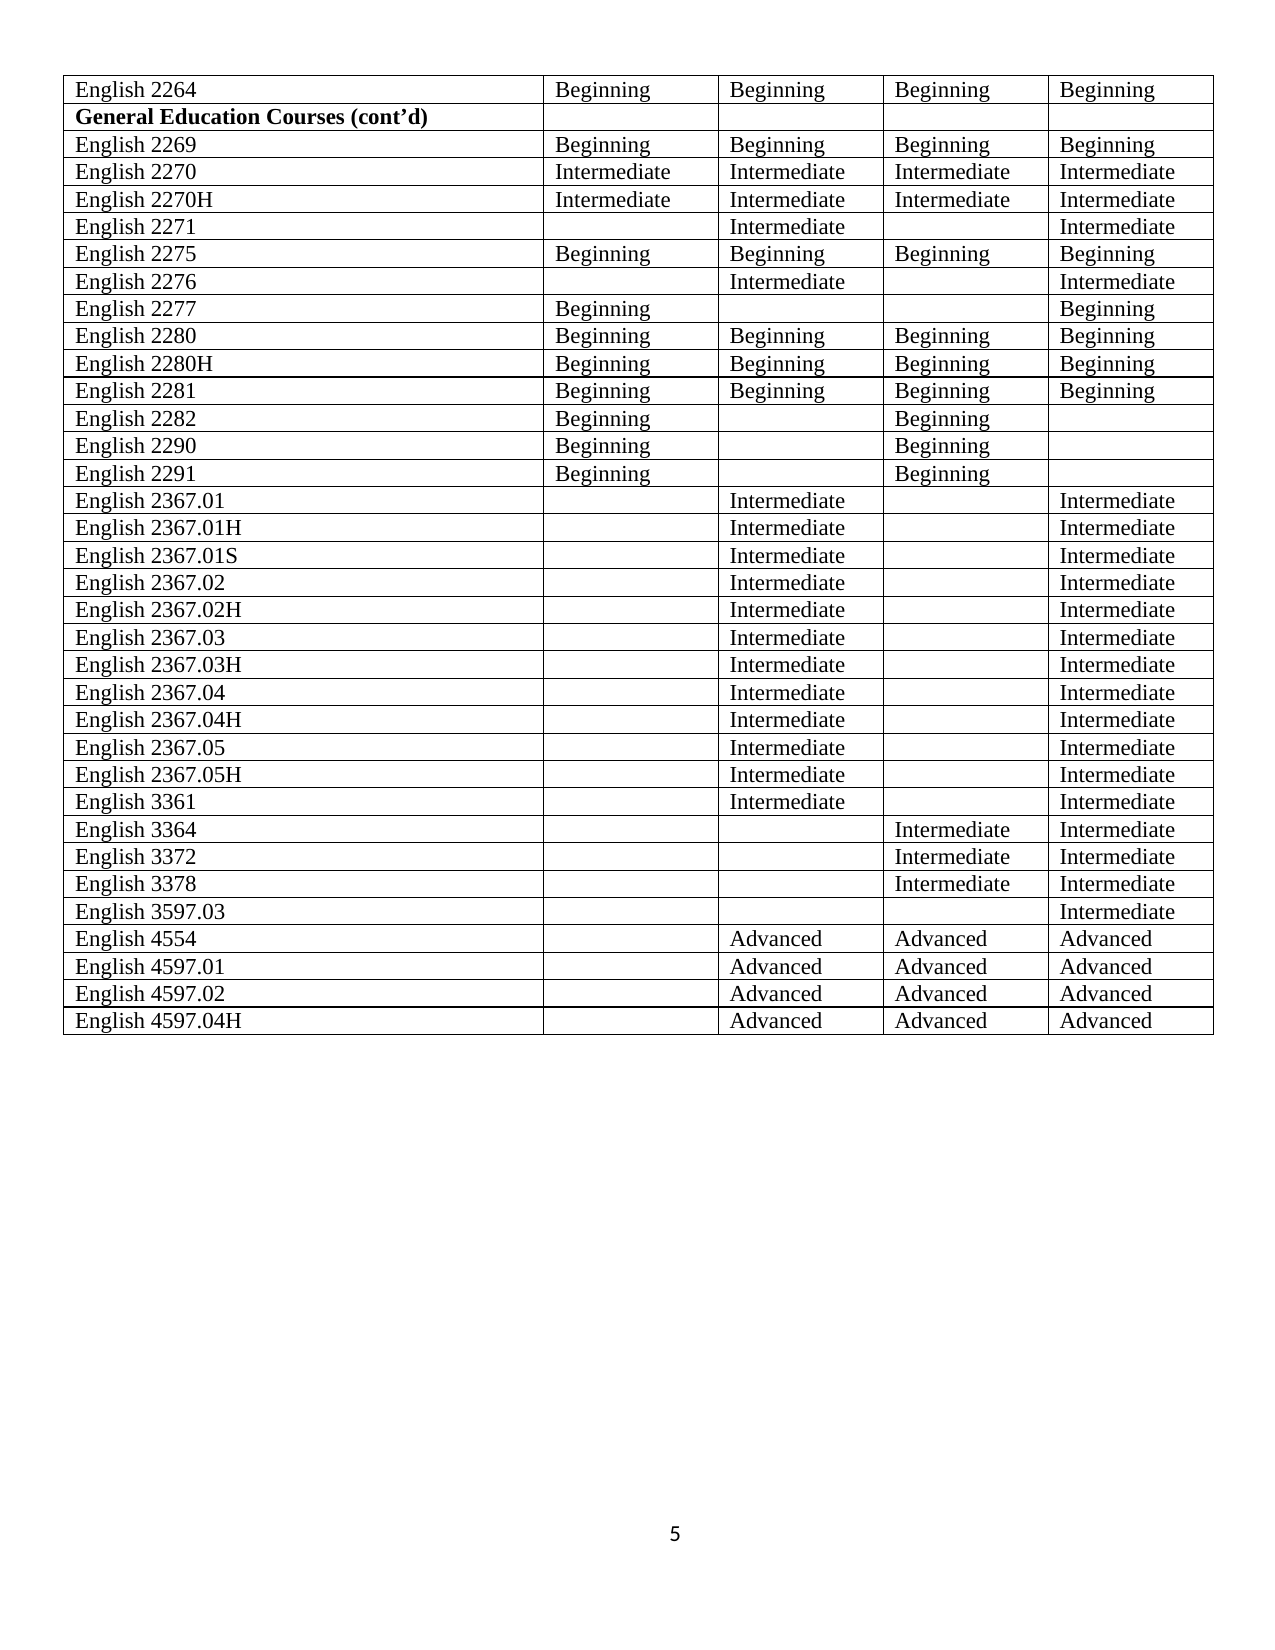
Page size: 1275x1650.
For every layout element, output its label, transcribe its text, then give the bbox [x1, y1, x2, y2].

table_cell English 2367.05H [64, 761, 543, 787]
table_cell Intermediate [1049, 487, 1213, 513]
table_cell [719, 843, 883, 869]
table_cell [884, 213, 1048, 239]
table_cell Intermediate [719, 514, 883, 541]
table_cell English 3597.03 [64, 898, 543, 924]
table_cell English 2367.02H [64, 597, 543, 623]
table_cell Beginning [884, 76, 1048, 102]
table_cell [884, 898, 1048, 924]
table_cell Intermediate [719, 487, 883, 513]
table_cell Advanced [884, 980, 1048, 1006]
table_cell [719, 432, 883, 458]
table_cell [544, 871, 718, 897]
table_cell Intermediate [1049, 706, 1213, 732]
table_cell [884, 761, 1048, 787]
table_cell Beginning [544, 432, 718, 458]
table_cell Advanced [1049, 953, 1213, 979]
table_cell Intermediate [544, 186, 718, 212]
table_cell [884, 569, 1048, 596]
table_cell English 2280 [64, 323, 543, 349]
table_cell Intermediate [1049, 816, 1213, 842]
table_cell Intermediate [1049, 158, 1213, 184]
table_cell [1049, 432, 1213, 458]
table_cell Advanced [719, 1008, 883, 1034]
table_cell Beginning [884, 432, 1048, 458]
table_cell English 2276 [64, 268, 543, 294]
table_cell [884, 679, 1048, 705]
table_cell Advanced [719, 980, 883, 1006]
table_cell [544, 761, 718, 787]
table_cell Intermediate [884, 186, 1048, 212]
table_cell [544, 542, 718, 568]
table_cell [544, 816, 718, 842]
table_cell [544, 980, 718, 1006]
table_cell Intermediate [1049, 597, 1213, 623]
table_cell Beginning [719, 76, 883, 102]
table_cell Beginning [719, 378, 883, 404]
table_cell English 2275 [64, 240, 543, 267]
table_cell Intermediate [1049, 213, 1213, 239]
table_cell Intermediate [1049, 679, 1213, 705]
table_cell English 2367.01 [64, 487, 543, 513]
table_cell Beginning [719, 131, 883, 157]
table_cell [544, 213, 718, 239]
table_cell Intermediate [719, 706, 883, 732]
table_cell Intermediate [1049, 788, 1213, 815]
table_cell English 3378 [64, 871, 543, 897]
table_cell [544, 679, 718, 705]
table_cell English 2290 [64, 432, 543, 458]
table_cell [719, 460, 883, 486]
table_cell [719, 816, 883, 842]
table_cell General Education Courses (cont’d) [64, 104, 543, 130]
table_cell Advanced [884, 925, 1048, 952]
table_cell Intermediate [719, 734, 883, 760]
table_cell Intermediate [719, 788, 883, 815]
table_cell Intermediate [719, 213, 883, 239]
table_cell [884, 295, 1048, 322]
table_cell Beginning [544, 131, 718, 157]
table_cell Intermediate [719, 679, 883, 705]
table_cell English 3372 [64, 843, 543, 869]
table_cell Beginning [544, 76, 718, 102]
table_cell [544, 734, 718, 760]
table_cell Intermediate [1049, 734, 1213, 760]
table_cell English 2270 [64, 158, 543, 184]
table_cell [544, 651, 718, 678]
table_cell Intermediate [1049, 651, 1213, 678]
table_cell English 2367.02 [64, 569, 543, 596]
table_cell English 3361 [64, 788, 543, 815]
table_cell Advanced [884, 1008, 1048, 1034]
table_cell Intermediate [1049, 843, 1213, 869]
table_cell English 2367.04 [64, 679, 543, 705]
table_cell English 4597.01 [64, 953, 543, 979]
table_cell English 2264 [64, 76, 543, 102]
table_cell Intermediate [719, 186, 883, 212]
table_cell Advanced [884, 953, 1048, 979]
table_cell English 2367.01H [64, 514, 543, 541]
table_cell [884, 542, 1048, 568]
table_cell Intermediate [719, 569, 883, 596]
table_cell Advanced [1049, 925, 1213, 952]
table_cell Beginning [884, 350, 1048, 376]
table_cell Intermediate [719, 597, 883, 623]
table_cell [1049, 460, 1213, 486]
table_cell Advanced [719, 953, 883, 979]
table_cell Intermediate [1049, 569, 1213, 596]
table_cell [544, 487, 718, 513]
table_cell Intermediate [544, 158, 718, 184]
table_cell English 2270H [64, 186, 543, 212]
table_cell [719, 104, 883, 130]
table_cell [544, 953, 718, 979]
table_cell English 2367.03H [64, 651, 543, 678]
table_cell Beginning [884, 460, 1048, 486]
table_cell English 2367.01S [64, 542, 543, 568]
table_cell Beginning [544, 378, 718, 404]
table_cell Beginning [719, 323, 883, 349]
table_cell Beginning [884, 323, 1048, 349]
table_cell [1049, 405, 1213, 431]
table_cell Intermediate [719, 268, 883, 294]
table_cell English 4554 [64, 925, 543, 952]
table_cell [884, 788, 1048, 815]
table_cell Intermediate [884, 871, 1048, 897]
table_cell English 2367.04H [64, 706, 543, 732]
table_cell [719, 295, 883, 322]
table_cell Intermediate [884, 843, 1048, 869]
table_cell [544, 104, 718, 130]
table_cell Intermediate [1049, 514, 1213, 541]
table_cell Beginning [719, 240, 883, 267]
table_cell English 2291 [64, 460, 543, 486]
table_cell [719, 898, 883, 924]
table_cell Beginning [1049, 350, 1213, 376]
table_cell English 2367.05 [64, 734, 543, 760]
table_cell Intermediate [1049, 542, 1213, 568]
table_cell Intermediate [719, 542, 883, 568]
table_cell [884, 734, 1048, 760]
table_cell Beginning [544, 460, 718, 486]
table_cell Intermediate [719, 651, 883, 678]
table_cell Beginning [1049, 76, 1213, 102]
table_cell Beginning [884, 405, 1048, 431]
table_cell English 2277 [64, 295, 543, 322]
table_cell [884, 487, 1048, 513]
table_cell Intermediate [719, 158, 883, 184]
table_cell Beginning [1049, 378, 1213, 404]
table_cell English 2271 [64, 213, 543, 239]
table_cell [544, 268, 718, 294]
table_cell [884, 624, 1048, 650]
table_cell [544, 624, 718, 650]
table_cell English 2269 [64, 131, 543, 157]
table_cell Intermediate [884, 158, 1048, 184]
table_cell [884, 651, 1048, 678]
table_cell English 2367.03 [64, 624, 543, 650]
table_cell [544, 843, 718, 869]
table_cell Advanced [1049, 1008, 1213, 1034]
table_cell English 4597.04H [64, 1008, 543, 1034]
table_cell Advanced [719, 925, 883, 952]
table_cell [544, 514, 718, 541]
table_cell [544, 1008, 718, 1034]
table_cell [544, 597, 718, 623]
table_cell Beginning [544, 295, 718, 322]
table_cell [544, 706, 718, 732]
table_cell Beginning [1049, 131, 1213, 157]
table_cell Intermediate [1049, 761, 1213, 787]
table_cell [1049, 104, 1213, 130]
table_cell [719, 405, 883, 431]
table_cell Beginning [884, 131, 1048, 157]
table_cell Beginning [1049, 295, 1213, 322]
table_cell Beginning [544, 323, 718, 349]
table_cell [884, 597, 1048, 623]
table_cell Intermediate [1049, 624, 1213, 650]
table_cell [884, 706, 1048, 732]
table_cell Intermediate [719, 761, 883, 787]
table_cell Beginning [544, 350, 718, 376]
table_cell [884, 268, 1048, 294]
table_cell English 4597.02 [64, 980, 543, 1006]
table_cell Beginning [544, 240, 718, 267]
table_cell Intermediate [1049, 871, 1213, 897]
table_cell [544, 788, 718, 815]
table_cell Beginning [544, 405, 718, 431]
table_cell Beginning [719, 350, 883, 376]
table_cell English 2282 [64, 405, 543, 431]
table_cell Advanced [1049, 980, 1213, 1006]
table_cell [544, 569, 718, 596]
table_cell Intermediate [719, 624, 883, 650]
table_cell Beginning [884, 240, 1048, 267]
table_cell Intermediate [884, 816, 1048, 842]
table_cell [884, 104, 1048, 130]
table_cell English 3364 [64, 816, 543, 842]
table_cell [544, 925, 718, 952]
table_cell Intermediate [1049, 186, 1213, 212]
table_cell Beginning [884, 378, 1048, 404]
table_cell Beginning [1049, 240, 1213, 267]
table_cell [544, 898, 718, 924]
table_cell Intermediate [1049, 268, 1213, 294]
table_cell Intermediate [1049, 898, 1213, 924]
table_cell English 2280H [64, 350, 543, 376]
table_cell [719, 871, 883, 897]
table_cell English 2281 [64, 378, 543, 404]
table_cell Beginning [1049, 323, 1213, 349]
table_cell [884, 514, 1048, 541]
